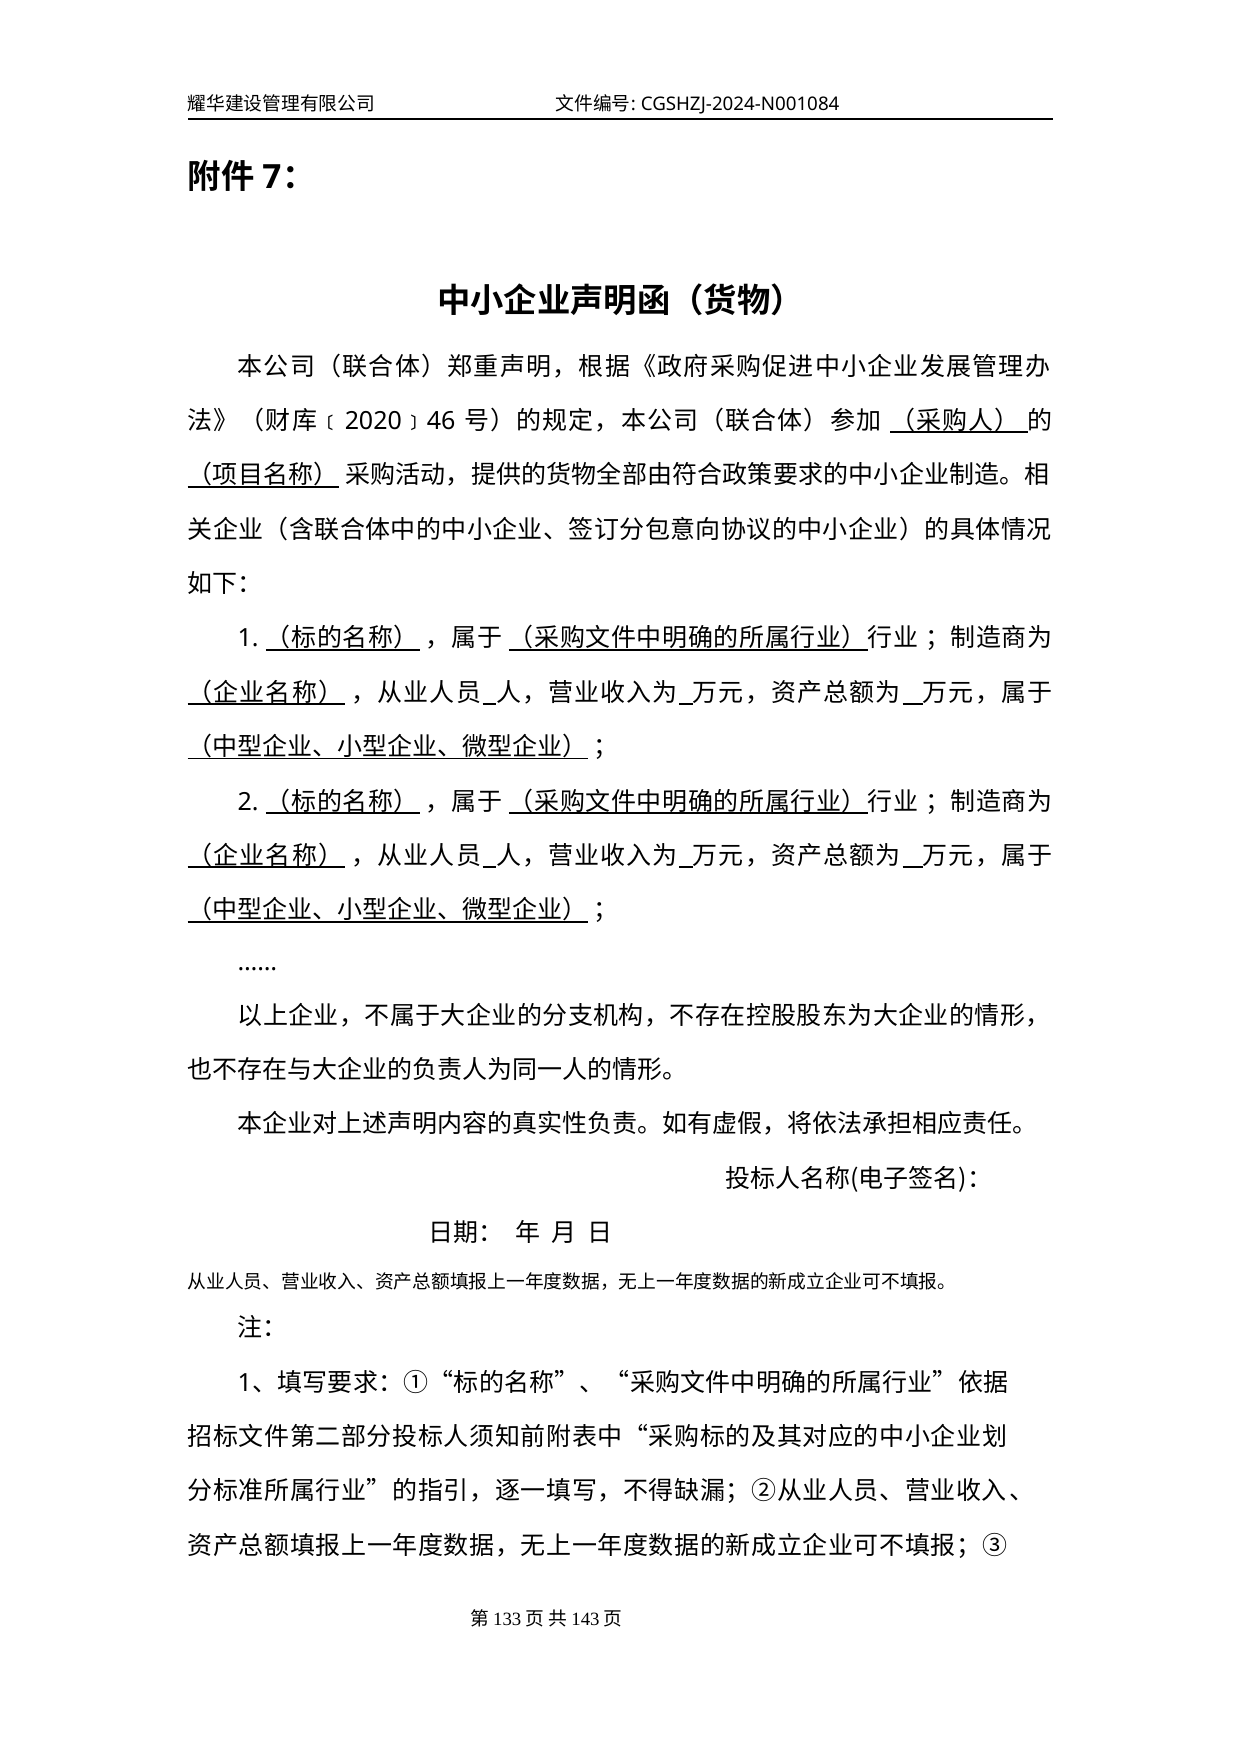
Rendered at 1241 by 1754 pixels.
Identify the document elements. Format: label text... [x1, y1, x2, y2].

text 附件7： [187, 150, 1053, 198]
text 本公司（联合体）郑重声明，根据《政府采购促进中小企业发展管理办法》（财库﹝2020﹞46 号）的规定，本公司（联合体）参加 （采购人） 的 （项目名称） 采购活动，提供的货物全部由符合政策要求的中小企业制造。相关企业（含联合体中的中小企业、签订分包意向协议的中小企业）的具体情况如下： [187, 346, 1053, 600]
text 日期： 年 月 日 [187, 1213, 1053, 1249]
text 以上企业，不属于大企业的分支机构，不存在控股股东为大企业的情形，也不存在与大企业的负责人为同一人的情形。 [187, 995, 1053, 1086]
text 注： [187, 1308, 1009, 1344]
text …… [187, 944, 1053, 978]
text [187, 1362, 1009, 1561]
text 投标人名称(电子签名)： [187, 1158, 1053, 1194]
text 1. （标的名称） ，属于 （采购文件中明确的所属行业）行业 ；制造商为 （企业名称） ，从业人员 人，营业收入为 万元，资产总额为 万元，属于 （中型企业、小型企业、微型企业） ； [187, 618, 1053, 763]
text 本企业对上述声明内容的真实性负责。如有虚假，将依法承担相应责任。 [187, 1104, 1053, 1140]
text 中小企业声明函（货物） [187, 274, 1053, 322]
text 从业人员、营业收入、资产总额填报上一年度数据，无上一年度数据的新成立企业可不填报。 [187, 1267, 1053, 1294]
text 2. （标的名称） ，属于 （采购文件中明确的所属行业）行业 ；制造商为 （企业名称） ，从业人员 人，营业收入为 万元，资产总额为 万元，属于 （中型企业、小型企业、微型企业） ； [187, 781, 1053, 926]
